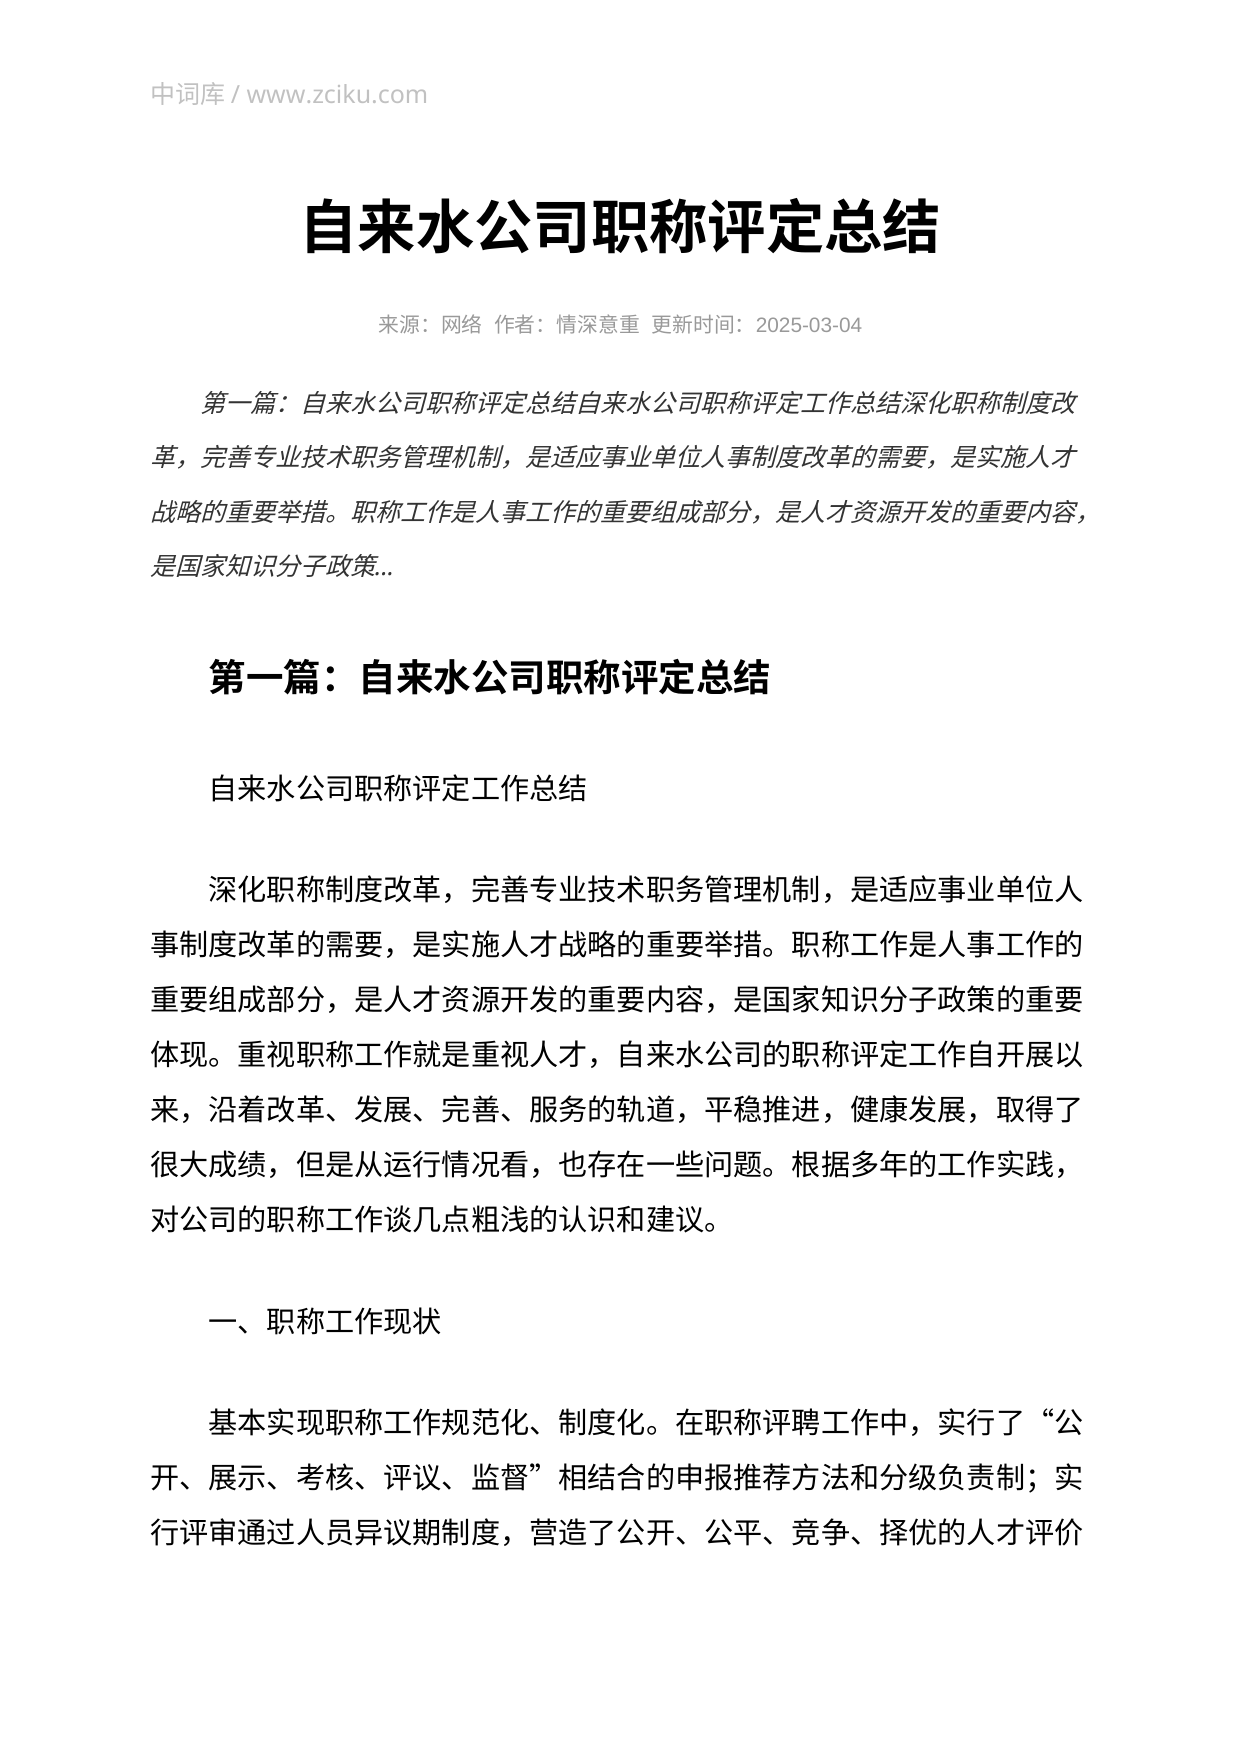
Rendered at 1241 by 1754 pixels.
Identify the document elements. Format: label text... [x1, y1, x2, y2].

subtitle 自来水公司职称评定总结 [150, 181, 1090, 266]
text 自来水公司职称评定工作总结 [150, 765, 1090, 807]
text 来源：网络 作者：情深意重 更新时间：2025-03-04 [150, 313, 1090, 337]
text 第一篇：自来水公司职称评定总结自来水公司职称评定工作总结深化职称制度改革，完善专业技术职务管理机制，是适应事业单位人事制度改革的需要，是实施人才战略的重要举措。职称工作是人事工作的重要组成部分，是人才资源开发的重要内容，是国家知识分子政策... [150, 383, 1090, 583]
text 第一篇：自来水公司职称评定总结 [150, 648, 1090, 702]
text 深化职称制度改革，完善专业技术职务管理机制，是适应事业单位人事制度改革的需要，是实施人才战略的重要举措。职称工作是人事工作的重要组成部分，是人才资源开发的重要内容，是国家知识分子政策的重要体现。重视职称工作就是重视人才，自来水公司的职称评定工作自开展以来，沿着改革、发展、完善、服务的轨道，平稳推进，健康发展，取得了很大成绩，但是从运行情况看，也存在一些问题。根据多年的工作实践，对公司的职称工作谈几点粗浅的认识和建议。 [150, 867, 1090, 1239]
text 一、职称工作现状 [150, 1298, 1090, 1340]
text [150, 1400, 1090, 1552]
